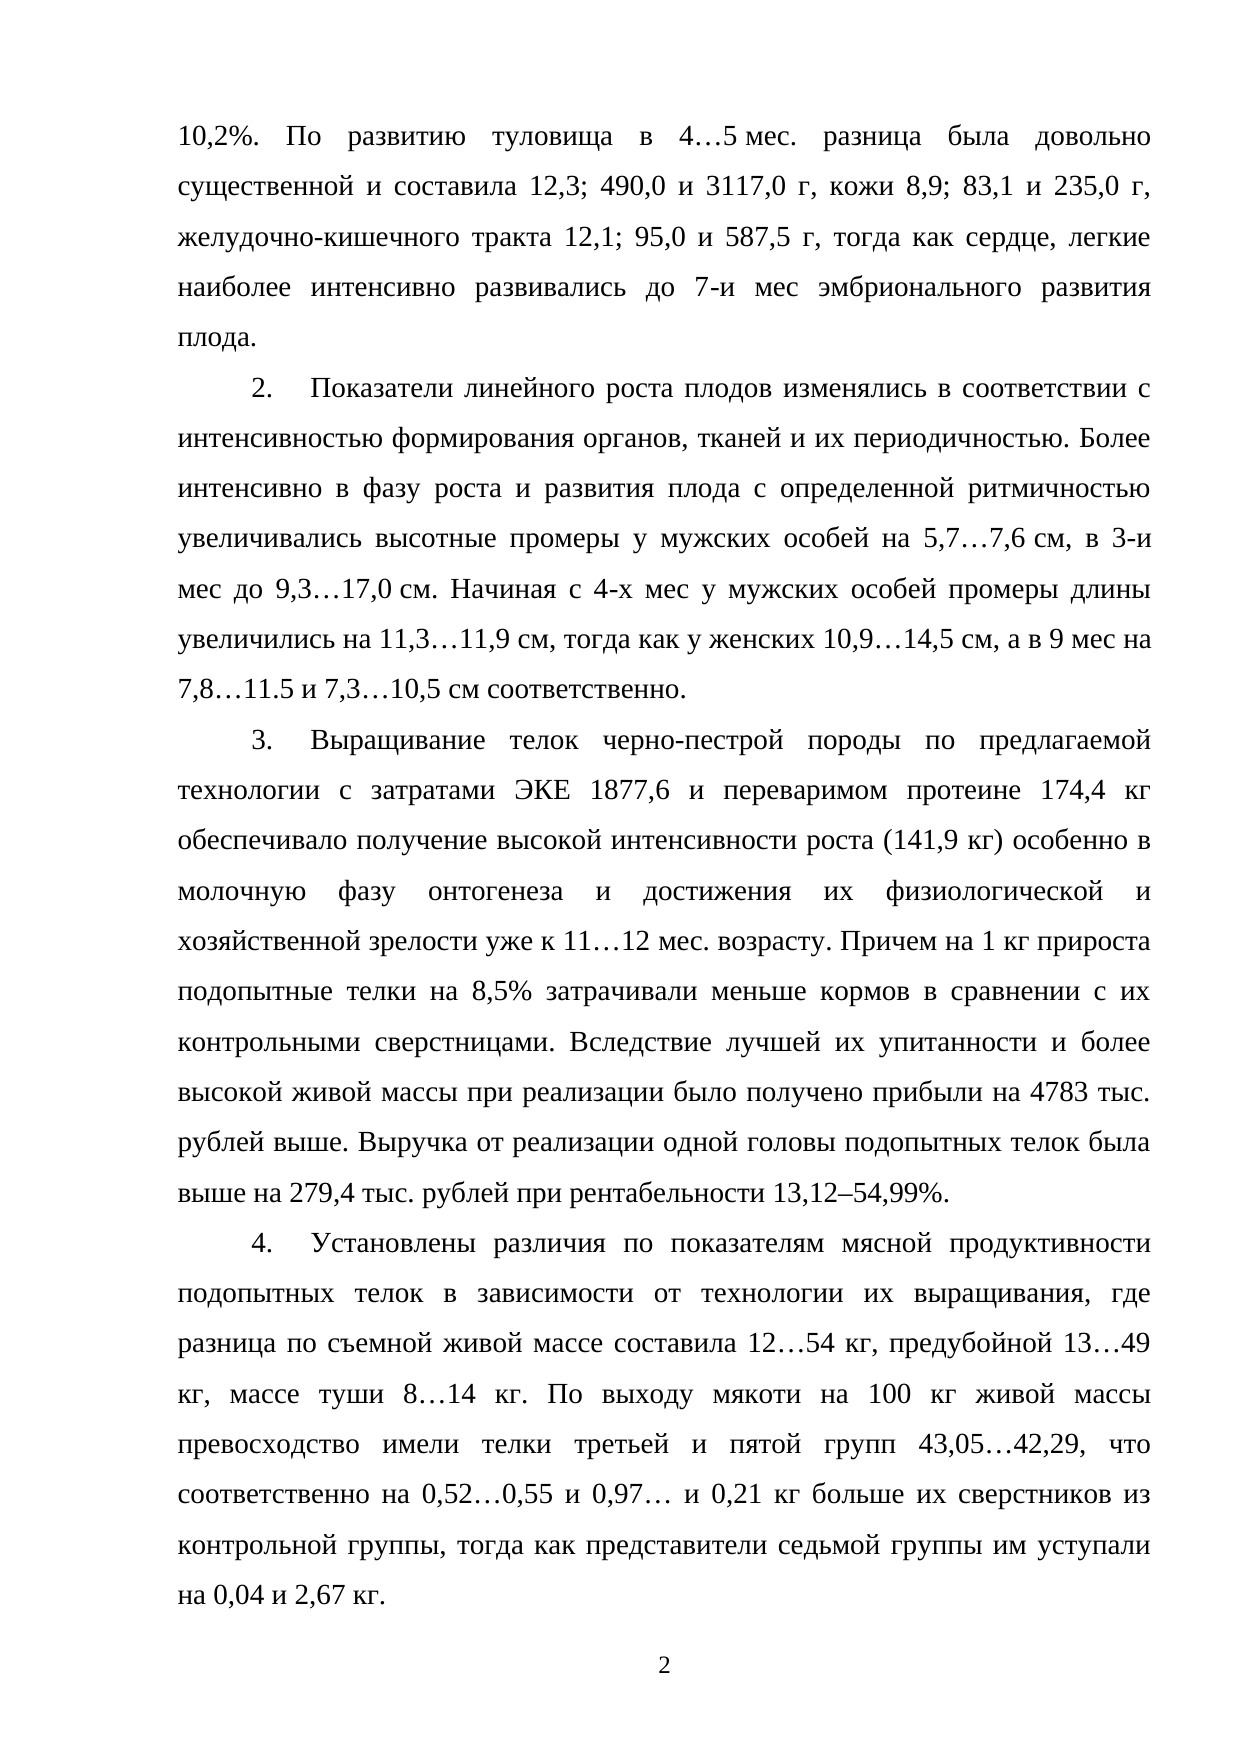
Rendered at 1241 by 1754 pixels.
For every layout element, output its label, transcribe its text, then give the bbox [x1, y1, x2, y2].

list Показатели линейного роста плодов изменялись в соответствии с интенсивностью формирования органов, тканей и их периодичностью. Более интенсивно в фазу роста и развития плода с определенной ритмичностью увеличивались высотные промеры у мужских особей на 5,7…7,6 см, в 3-и мес до 9,3…17,0 см. Начиная с 4-х мес у мужских особей промеры длины увеличились на 11,3…11,9 см, тогда как у женских 10,9…14,5 см, а в 9 мес на 7,8…11.5 и 7,3…10,5 см соответственно. [177, 370, 1152, 705]
list Установлены различия по показателям мясной продуктивности подопытных телок в зависимости от технологии их выращивания, где разница по съемной живой массе составила 12…54 кг, предубойной 13…49 кг, массе туши 8…14 кг. По выходу мякоти на живой массы превосходство имели телки третьей и пятой групп 43,05…42,29, что соответственно на 0,52…0,55 и 0,97… и больше их сверстников из контрольной группы, тогда как представители седьмой группы им уступали на 0,04 и . [177, 1225, 1152, 1611]
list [177, 118, 1152, 353]
list Выращивание телок черно-пестрой породы по предлагаемой технологии с затратами ЭКЕ 1877,6 и переваримом протеине обеспечивало получение высокой интенсивности роста () особенно в молочную фазу онтогенеза и достижения их физиологической и хозяйственной зрелости уже к 11…12 мес. возрасту. Причем на прироста подопытные телки на 8,5% затрачивали меньше кормов в сравнении с их контрольными сверстницами. Вследствие лучшей их упитанности и более высокой живой массы при реализации было получено прибыли на 4783 тыс. рублей выше. Выручка от реализации одной головы подопытных телок была выше на 279,4 тыс. рублей при рентабельности 13,12–54,99%. [177, 722, 1152, 1208]
